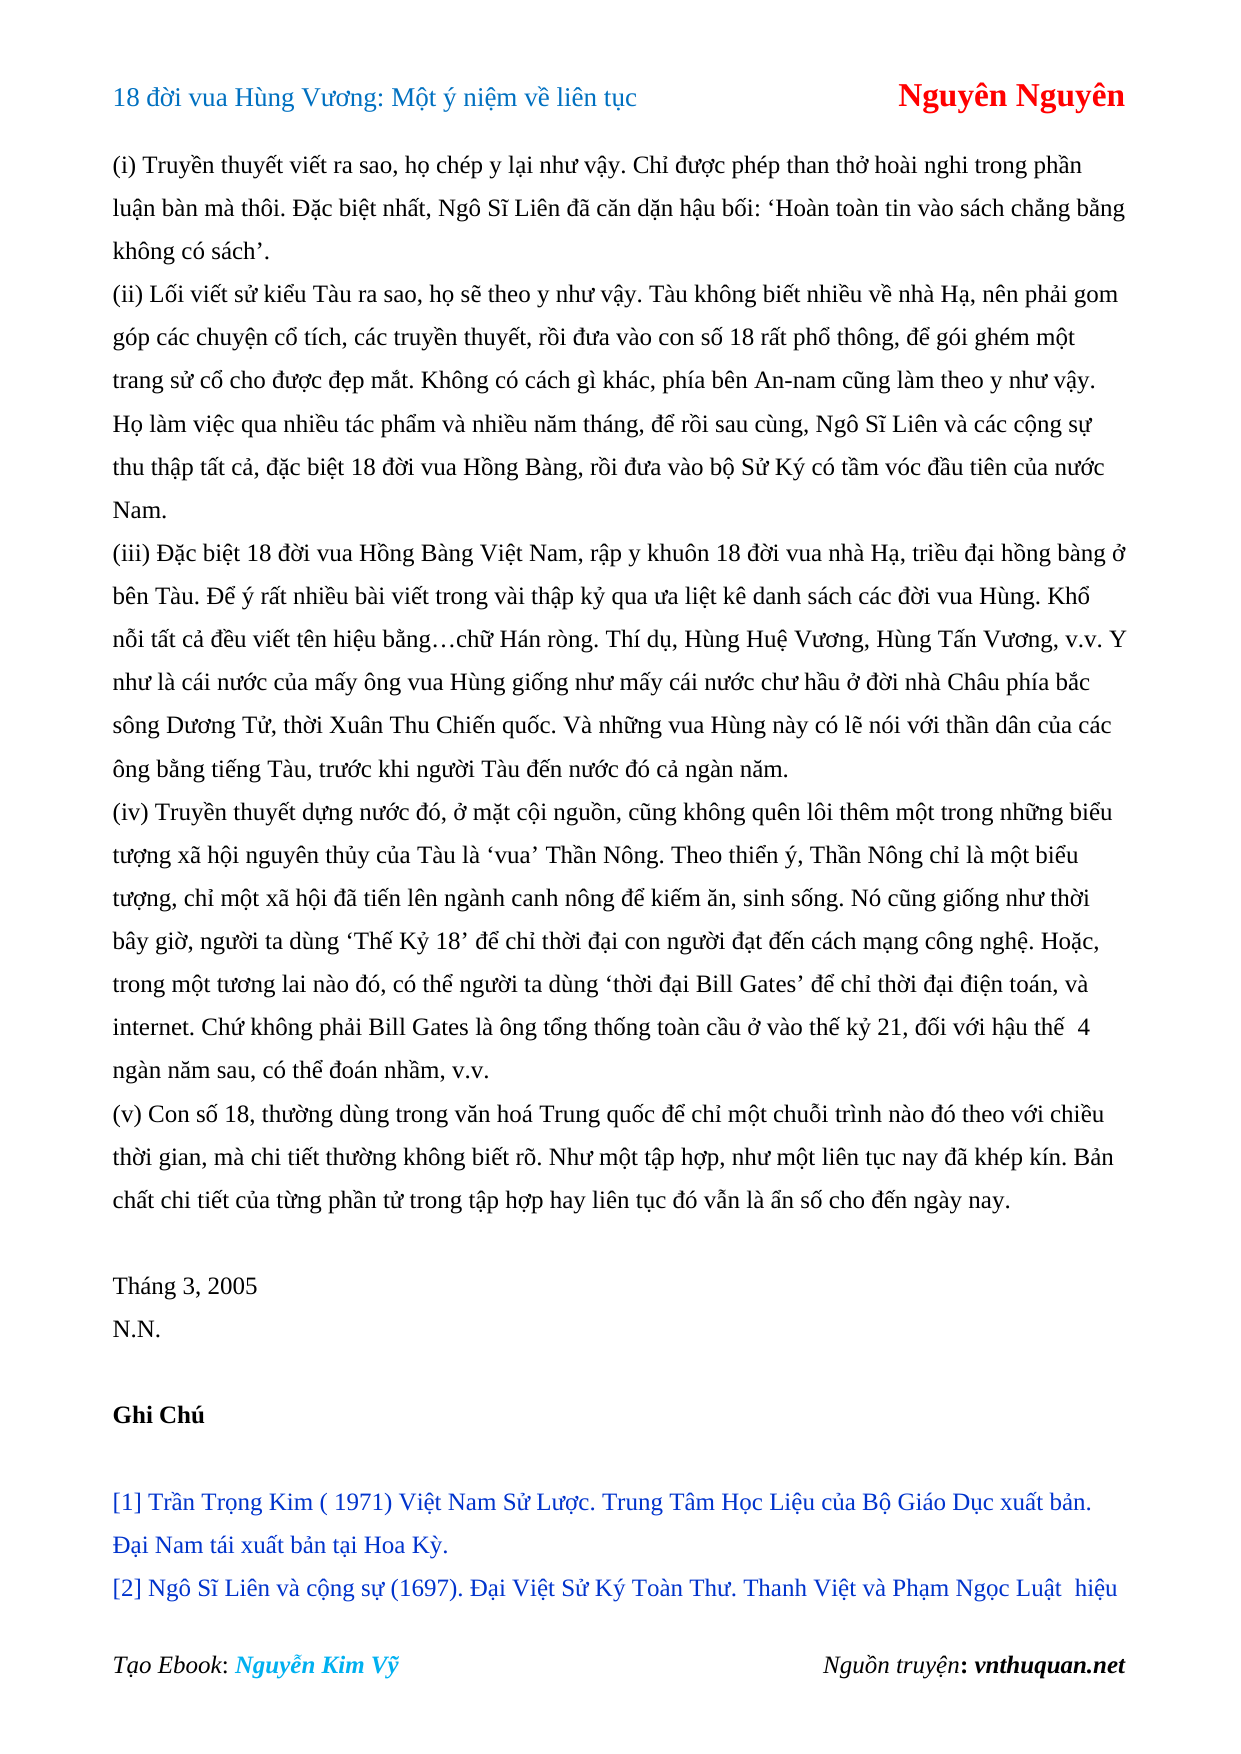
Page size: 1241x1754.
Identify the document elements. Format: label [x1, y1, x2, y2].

text [112, 150, 1128, 1602]
